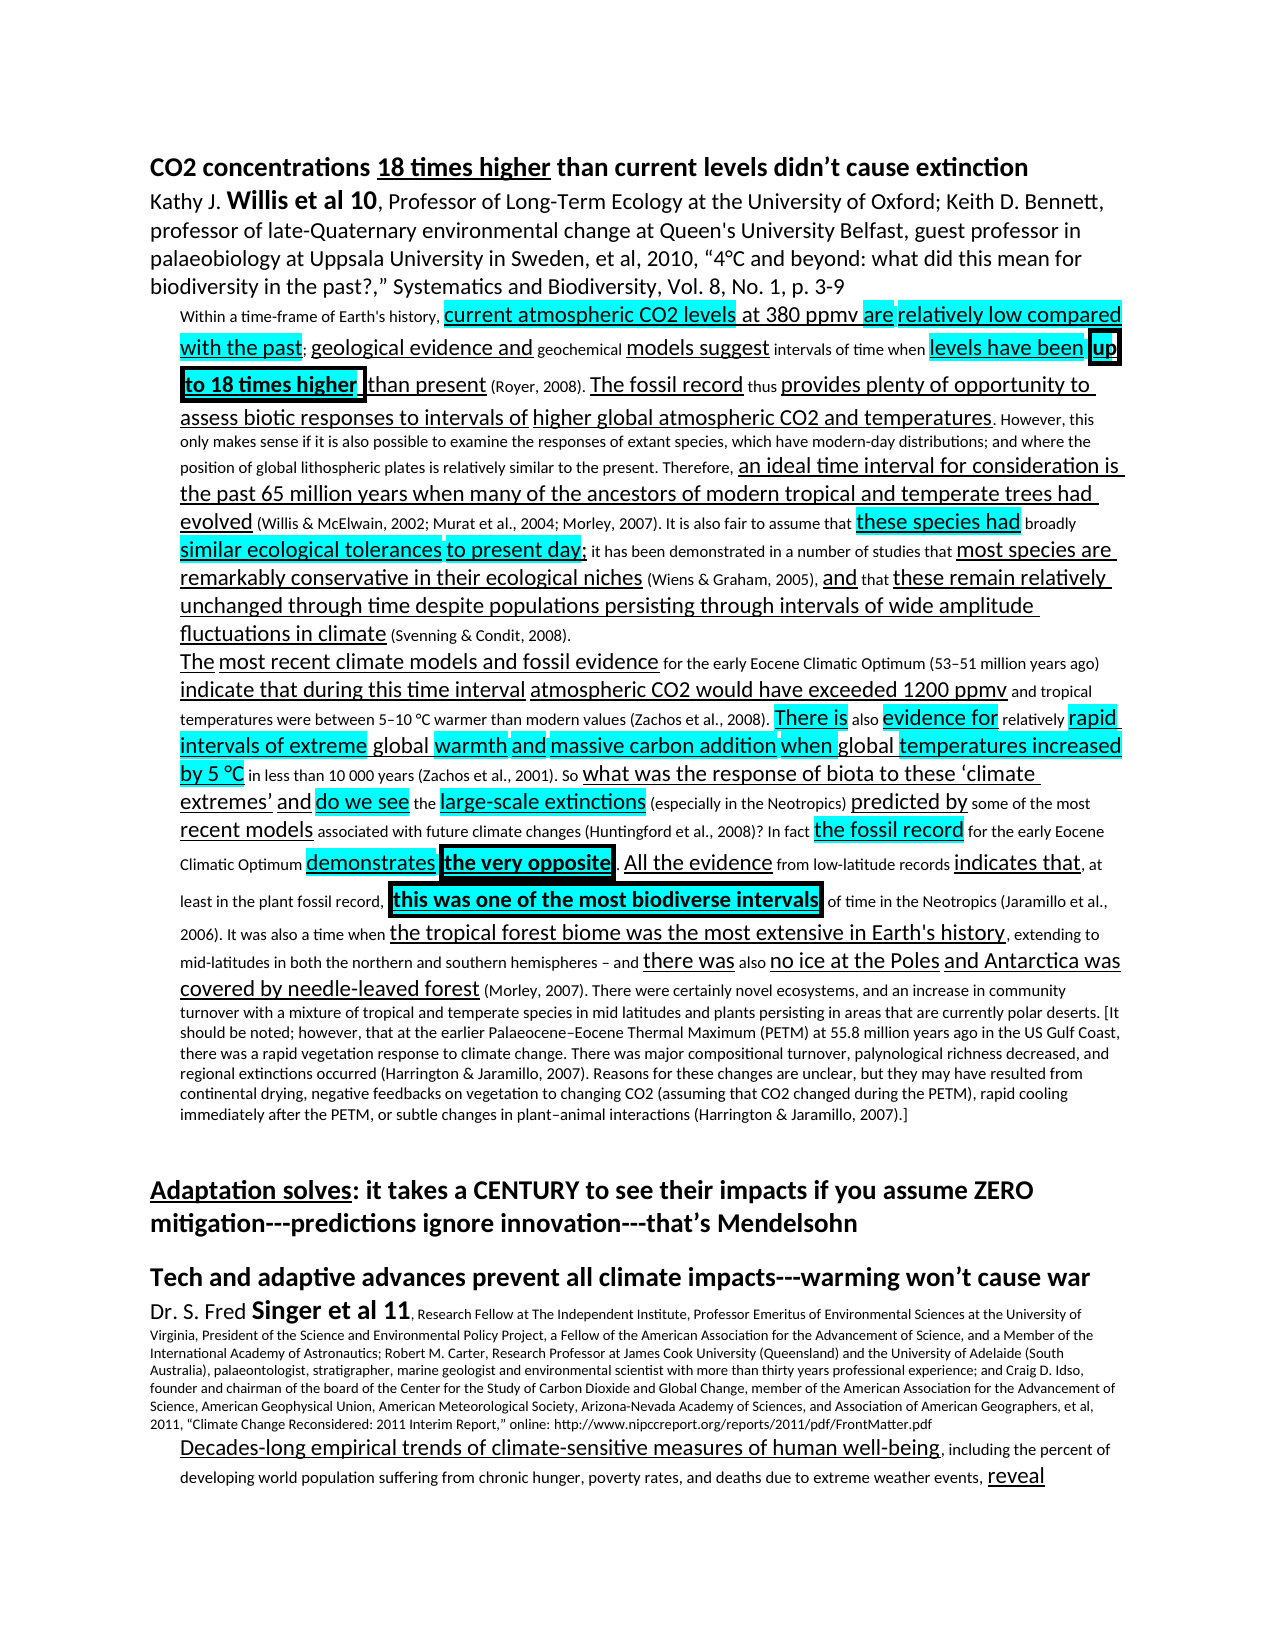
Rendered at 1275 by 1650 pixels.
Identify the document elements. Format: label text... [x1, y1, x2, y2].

subtitle CO2 concentrations 18 times higher than current levels didn’t cause extinction [150, 150, 1125, 183]
text Kathy J. Willis et al 10, Professor of Long-Term Ecology at the University of Oxford; Keith D. Bennett, professor of late-Quaternary environmental change at Queen's University Belfast, guest professor in palaeobiology at Uppsala University in Sweden, et al, 2010, “4°C and beyond: what did this mean for biodiversity in the past?,” Systematics and Biodiversity, Vol. 8, No. 1, p. 3-9 [150, 183, 1125, 300]
subtitle Tech and adaptive advances prevent all climate impacts---warming won’t cause war [150, 1260, 1125, 1293]
text Dr. S. Fred Singer et al 11, Research Fellow at The Independent Institute, Professor Emeritus of Environmental Sciences at the University of Virginia, President of the Science and Environmental Policy Project, a Fellow of the American Association for the Advancement of Science, and a Member of the International Academy of Astronautics; Robert M. Carter, Research Professor at James Cook University (Queensland) and the University of Adelaide (South Australia), palaeontologist, stratigrapher, marine geologist and environmental scientist with more than thirty years professional experience; and Craig D. Idso, founder and chairman of the board of the Center for the Study of Carbon Dioxide and Global Change, member of the American Association for the Advancement of Science, American Geophysical Union, American Meteorological Society, Arizona-Nevada Academy of Sciences, and Association of American Geographers, et al, 2011, “Climate Change Reconsidered: 2011 Interim Report,” online: http://www.nipccreport.org/reports/2011/pdf/FrontMatter.pdf [150, 1293, 1125, 1433]
subtitle Adaptation solves: it takes a CENTURY to see their impacts if you assume ZERO mitigation---predictions ignore innovation---that’s Mendelsohn [150, 1173, 1125, 1239]
text Within a time-frame of Earth's history, current atmospheric CO2 levels at 380 ppmv are relatively low compared with the past; geological evidence and geochemical models suggest intervals of time when levels have been up to 18 times higher than present (Royer, 2008). The fossil record thus provides plenty of opportunity to assess biotic responses to intervals of higher global atmospheric CO2 and temperatures. However, this only makes sense if it is also possible to examine the responses of extant species, which have modern-day distributions; and where the position of global lithospheric plates is relatively similar to the present. Therefore, an ideal time interval for consideration is the past 65 million years when many of the ancestors of modern tropical and temperate trees had evolved (Willis & McElwain, 2002; Murat et al., 2004; Morley, 2007). It is also fair to assume that these species had broadly similar ecological tolerances to present day; it has been demonstrated in a number of studies that most species are remarkably conservative in their ecological niches (Wiens & Graham, 2005), and that these remain relatively unchanged through time despite populations persisting through intervals of wide amplitude fluctuations in climate (Svenning & Condit, 2008). [180, 300, 1125, 647]
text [180, 1433, 1125, 1489]
text The most recent climate models and fossil evidence for the early Eocene Climatic Optimum (53–51 million years ago) indicate that during this time interval atmospheric CO2 would have exceeded 1200 ppmv and tropical temperatures were between 5–10 °C warmer than modern values (Zachos et al., 2008). There is also evidence for relatively rapid intervals of extreme global warmth and massive carbon addition when global temperatures increased by 5 °C in less than 10 000 years (Zachos et al., 2001). So what was the response of biota to these ‘climate extremes’ and do we see the large-scale extinctions (especially in the Neotropics) predicted by some of the most recent models associated with future climate changes (Huntingford et al., 2008)? In fact the fossil record for the early Eocene Climatic Optimum demonstrates the very opposite. All the evidence from low-latitude records indicates that, at least in the plant fossil record, this was one of the most biodiverse intervals of time in the Neotropics (Jaramillo et al., 2006). It was also a time when the tropical forest biome was the most extensive in Earth's history, extending to mid-latitudes in both the northern and southern hemispheres – and there was also no ice at the Poles and Antarctica was covered by needle-leaved forest (Morley, 2007). There were certainly novel ecosystems, and an increase in community turnover with a mixture of tropical and temperate species in mid latitudes and plants persisting in areas that are currently polar deserts. [It should be noted; however, that at the earlier Palaeocene–Eocene Thermal Maximum (PETM) at 55.8 million years ago in the US Gulf Coast, there was a rapid vegetation response to climate change. There was major compositional turnover, palynological richness decreased, and regional extinctions occurred (Harrington & Jaramillo, 2007). Reasons for these changes are unclear, but they may have resulted from continental drying, negative feedbacks on vegetation to changing CO2 (assuming that CO2 changed during the PETM), rapid cooling immediately after the PETM, or subtle changes in plant–animal interactions (Harrington & Jaramillo, 2007).] [180, 647, 1125, 1124]
